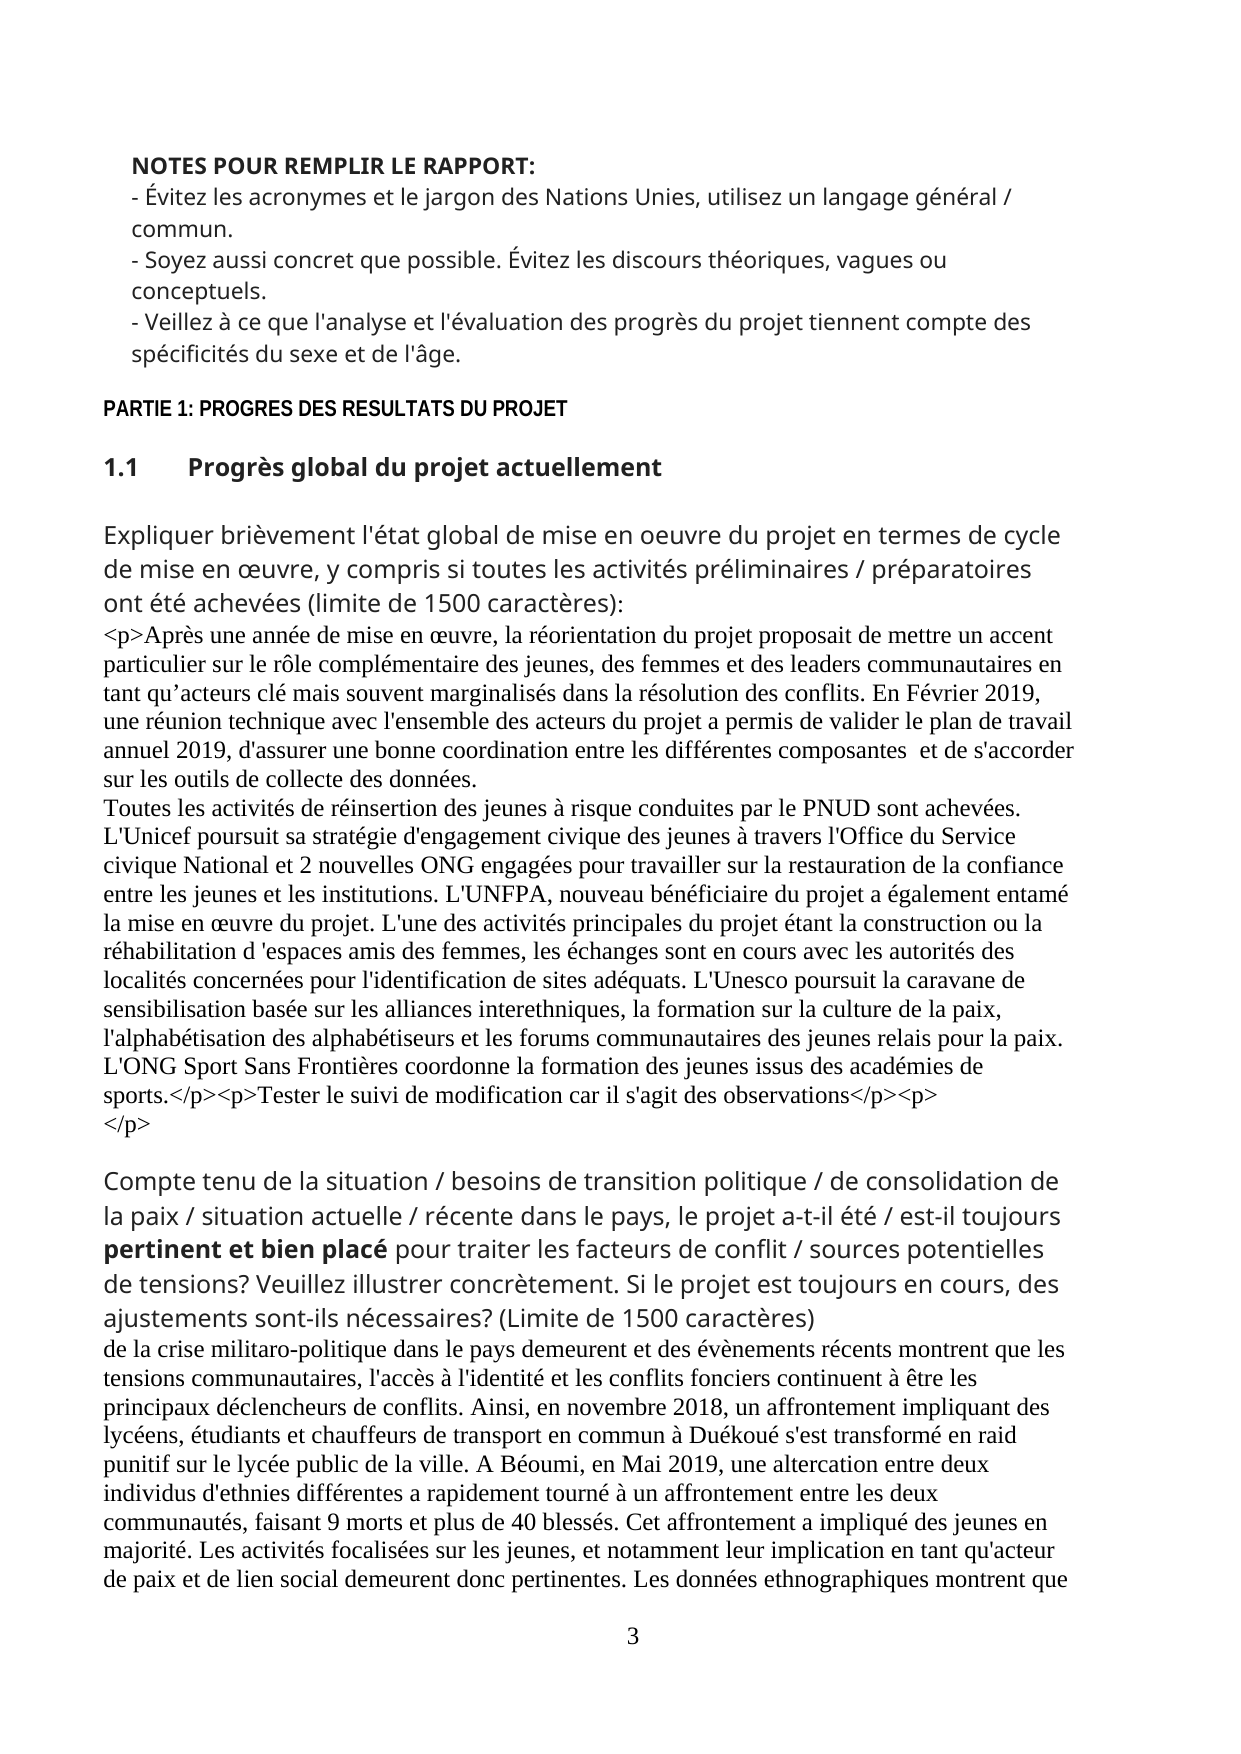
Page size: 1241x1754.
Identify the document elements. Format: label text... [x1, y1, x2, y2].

text - Soyez aussi concret que possible. Évitez les discours théoriques, vagues ou conceptuels. [131, 244, 1078, 306]
text PARTIE 1: PROGRES DES RESULTATS DU PROJET [103, 395, 1078, 421]
text NOTES POUR REMPLIR LE RAPPORT: [131, 150, 1078, 181]
text - Évitez les acronymes et le jargon des Nations Unies, utilisez un langage général / commun. [131, 181, 1078, 244]
text Expliquer brièvement l'état global de mise en oeuvre du projet en termes de cycle de mise en œuvre, y compris si toutes les activités préliminaires / préparatoires ont été achevées (limite de 1500 caractères): [103, 518, 1078, 620]
list Progrès global du projet actuellement [103, 450, 1078, 484]
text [103, 1334, 1078, 1593]
text <p>Après une année de mise en œuvre, la réorientation du projet proposait de mettre un accent particulier sur le rôle complémentaire des jeunes, des femmes et des leaders communautaires en tant qu’acteurs clé mais souvent marginalisés dans la résolution des conflits. En Février 2019, une réunion technique avec l'ensemble des acteurs du projet a permis de valider le plan de travail annuel 2019, d'assurer une bonne coordination entre les différentes composantes et de s'accorder sur les outils de collecte des données. Toutes les activités de réinsertion des jeunes à risque conduites par le PNUD sont achevées. L'Unicef poursuit sa stratégie d'engagement civique des jeunes à travers l'Office du Service civique National et 2 nouvelles ONG engagées pour travailler sur la restauration de la confiance entre les jeunes et les institutions. L'UNFPA, nouveau bénéficiaire du projet a également entamé la mise en œuvre du projet. L'une des activités principales du projet étant la construction ou la réhabilitation d 'espaces amis des femmes, les échanges sont en cours avec les autorités des localités concernées pour l'identification de sites adéquats. L'Unesco poursuit la caravane de sensibilisation basée sur les alliances interethniques, la formation sur la culture de la paix, l'alphabétisation des alphabétiseurs et les forums communautaires des jeunes relais pour la paix. L'ONG Sport Sans Frontières coordonne la formation des jeunes issus des académies de sports.</p><p>Tester le suivi de modification car il s'agit des observations</p><p> </p> [103, 620, 1078, 1138]
text Compte tenu de la situation / besoins de transition politique / de consolidation de la paix / situation actuelle / récente dans le pays, le projet a-t-il été / est-il toujours pertinent et bien placé pour traiter les facteurs de conflit / sources potentielles de tensions? Veuillez illustrer concrètement. Si le projet est toujours en cours, des ajustements sont-ils nécessaires? (Limite de 1500 caractères) [103, 1164, 1078, 1334]
text - Veillez à ce que l'analyse et l'évaluation des progrès du projet tiennent compte des spécificités du sexe et de l'âge. [131, 306, 1078, 369]
